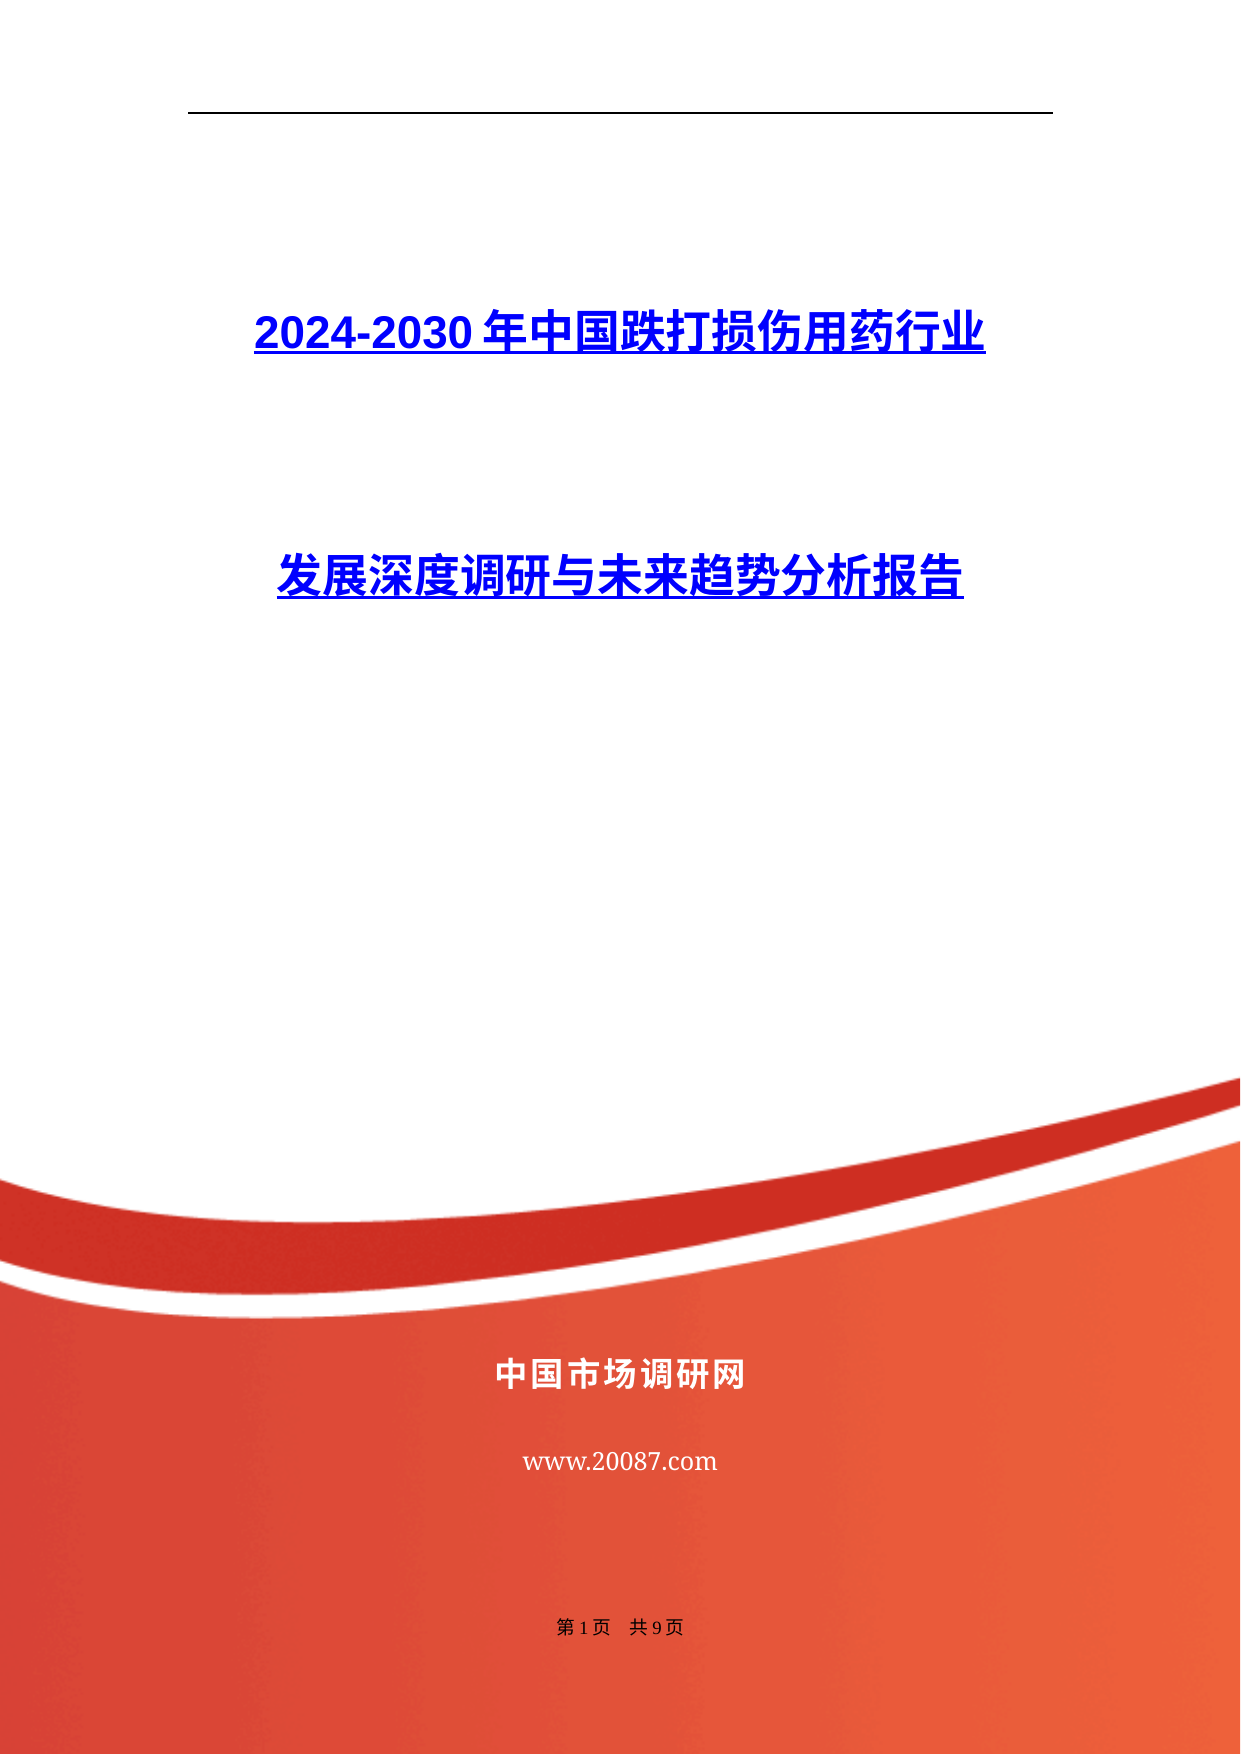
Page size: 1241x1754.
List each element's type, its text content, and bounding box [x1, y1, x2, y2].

picture [0, 1006, 1241, 1754]
table_header 2024-2030年中国跌打损伤用药行业发展深度调研与未来趋势分析报告 [188, 207, 1053, 773]
subtitle 中国市场调研网 [187, 1339, 1053, 1404]
text www.20087.com [187, 1428, 1053, 1493]
